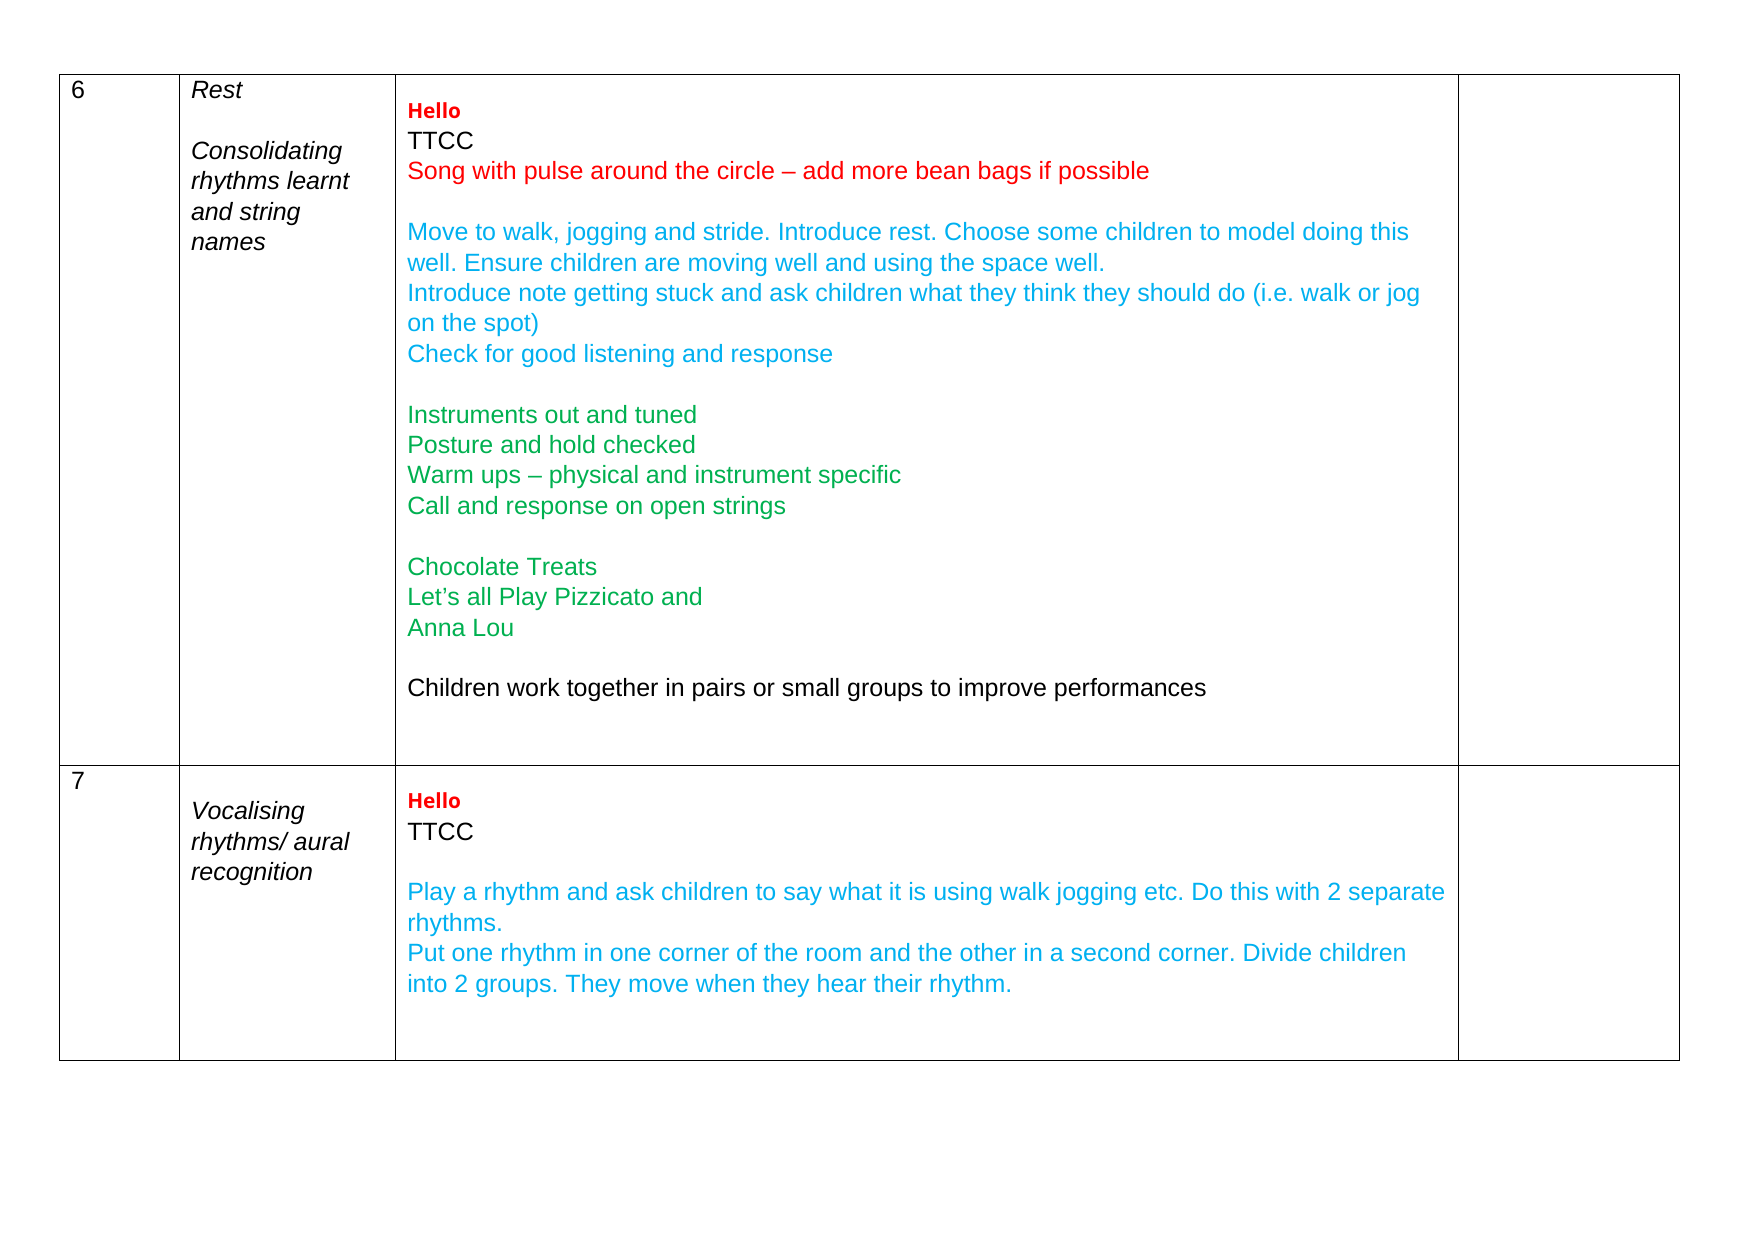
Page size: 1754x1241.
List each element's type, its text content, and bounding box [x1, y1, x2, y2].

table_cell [396, 766, 1458, 1060]
table_cell Hello TTCC Song with pulse around the circle – add more bean bags if possible Move to walk, jogging and stride. Introduce rest. Choose some children to model doing this well. Ensure children are moving well and using the space well. Introduce note getting stuck and ask children what they think they should do (i.e. walk or jog on the spot) Check for good listening and response Instruments out and tuned Posture and hold checked Warm ups – physical and instrument specific Call and response on open strings Chocolate Treats Let’s all Play Pizzicato and Anna Lou Children work together in pairs or small groups to improve performances [396, 75, 1458, 764]
table_cell 7 [60, 766, 179, 1060]
table_cell Rest Consolidating rhythms learnt and string names [180, 75, 395, 764]
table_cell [180, 766, 395, 1060]
table_cell 6 [60, 75, 179, 764]
table_cell [1459, 766, 1679, 1060]
